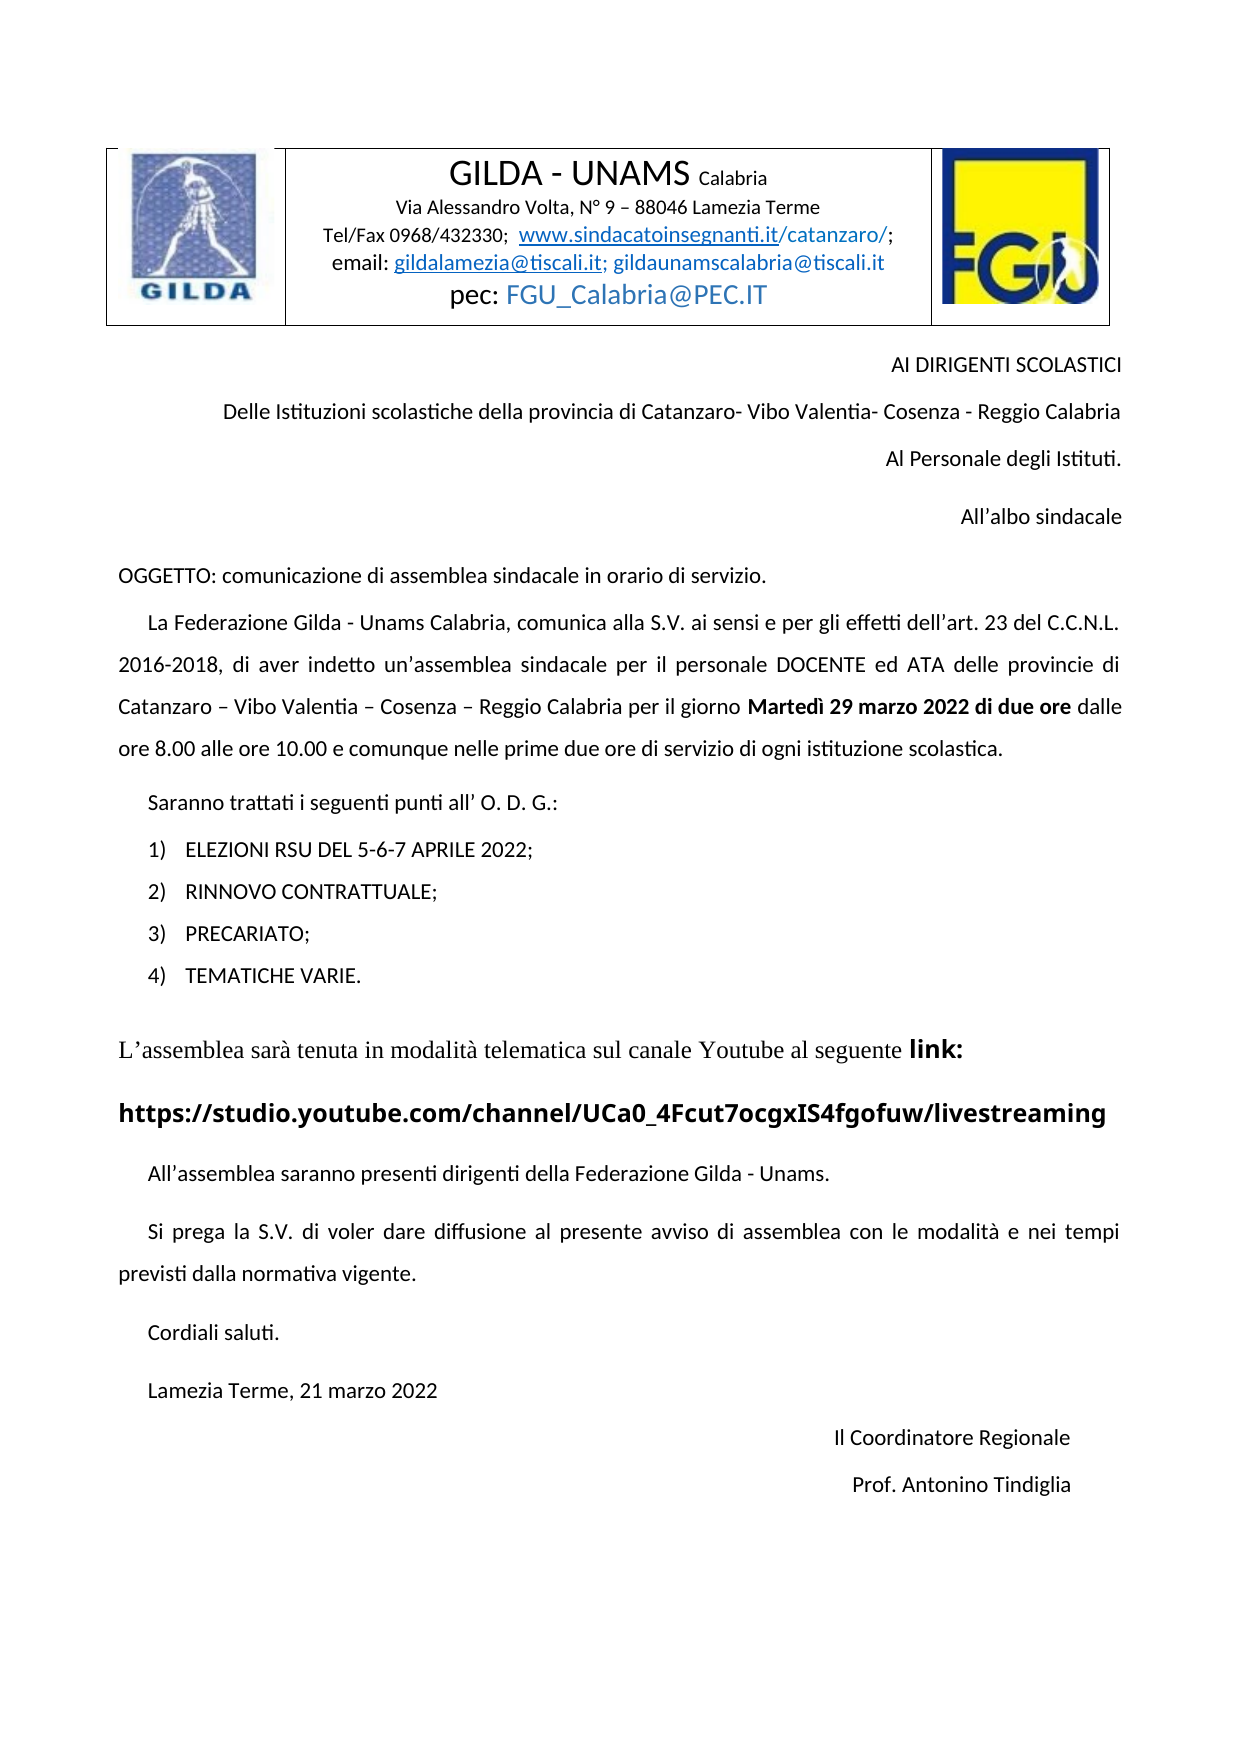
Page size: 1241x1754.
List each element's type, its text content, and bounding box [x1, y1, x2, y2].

list RINNOVO CONTRATTUALE; [148, 877, 1122, 905]
table_header GILDA - UNAMS Calabria Via Alessandro Volta, N° 9 – 88046 Lamezia Terme Tel/Fax 0968/432330; www.sindacatoinsegnanti.it/catanzaro/; email: gildalamezia@tiscali.it; gildaunamscalabria@tiscali.it pec: FGU_Calabria@PEC.IT [286, 149, 931, 325]
text Lamezia Terme, 21 marzo 2022 [118, 1377, 1122, 1404]
text All’albo sindacale [118, 502, 1122, 530]
text Il Coordinatore Regionale [118, 1423, 1122, 1451]
list TEMATICHE VARIE. [148, 961, 1122, 989]
text Al Personale degli Istituti. [118, 444, 1122, 472]
text Si prega la S.V. di voler dare diffusione al presente avviso di assemblea con le modalità e nei tempi previsti dalla normativa vigente. [118, 1217, 1122, 1287]
list ELEZIONI RSU DEL 5-6-7 APRILE 2022; [148, 835, 1122, 863]
text AI DIRIGENTI SCOLASTICI [118, 350, 1122, 378]
text Cordiali saluti. [118, 1318, 1122, 1346]
text Prof. Antonino Tindiglia [118, 1470, 1122, 1498]
text https://studio.youtube.com/channel/UCa0_4Fcut7ocgxIS4fgofuw/livestreaming [118, 1095, 1122, 1129]
text All’assemblea saranno presenti dirigenti della Federazione Gilda - Unams. [118, 1159, 1122, 1187]
table_header [932, 149, 1109, 325]
text Delle Istituzioni scolastiche della provincia di Catanzaro- Vibo Valentia- Cosenza - Reggio Calabria [118, 397, 1122, 425]
list PRECARIATO; [148, 919, 1122, 947]
picture [118, 148, 275, 305]
text La Federazione Gilda - Unams Calabria, comunica alla S.V. ai sensi e per gli effetti dell’art. 23 del C.C.N.L. 2016-2018, di aver indetto un’assemblea sindacale per il personale DOCENTE ed ATA delle provincie di Catanzaro – Vibo Valentia – Cosenza – Reggio Calabria per il giorno Martedì 29 marzo 2022 di due ore dalle ore 8.00 alle ore 10.00 e comunque nelle prime due ore di servizio di ogni istituzione scolastica. [118, 608, 1122, 762]
text L’assemblea sarà tenuta in modalità telematica sul canale Youtube al seguente link: [118, 1032, 1122, 1066]
text OGGETTO: comunicazione di assemblea sindacale in orario di servizio. [118, 561, 1122, 589]
picture [942, 148, 1099, 304]
table_header [107, 149, 285, 325]
text Saranno trattati i seguenti punti all’ O. D. G.: [118, 788, 1122, 816]
